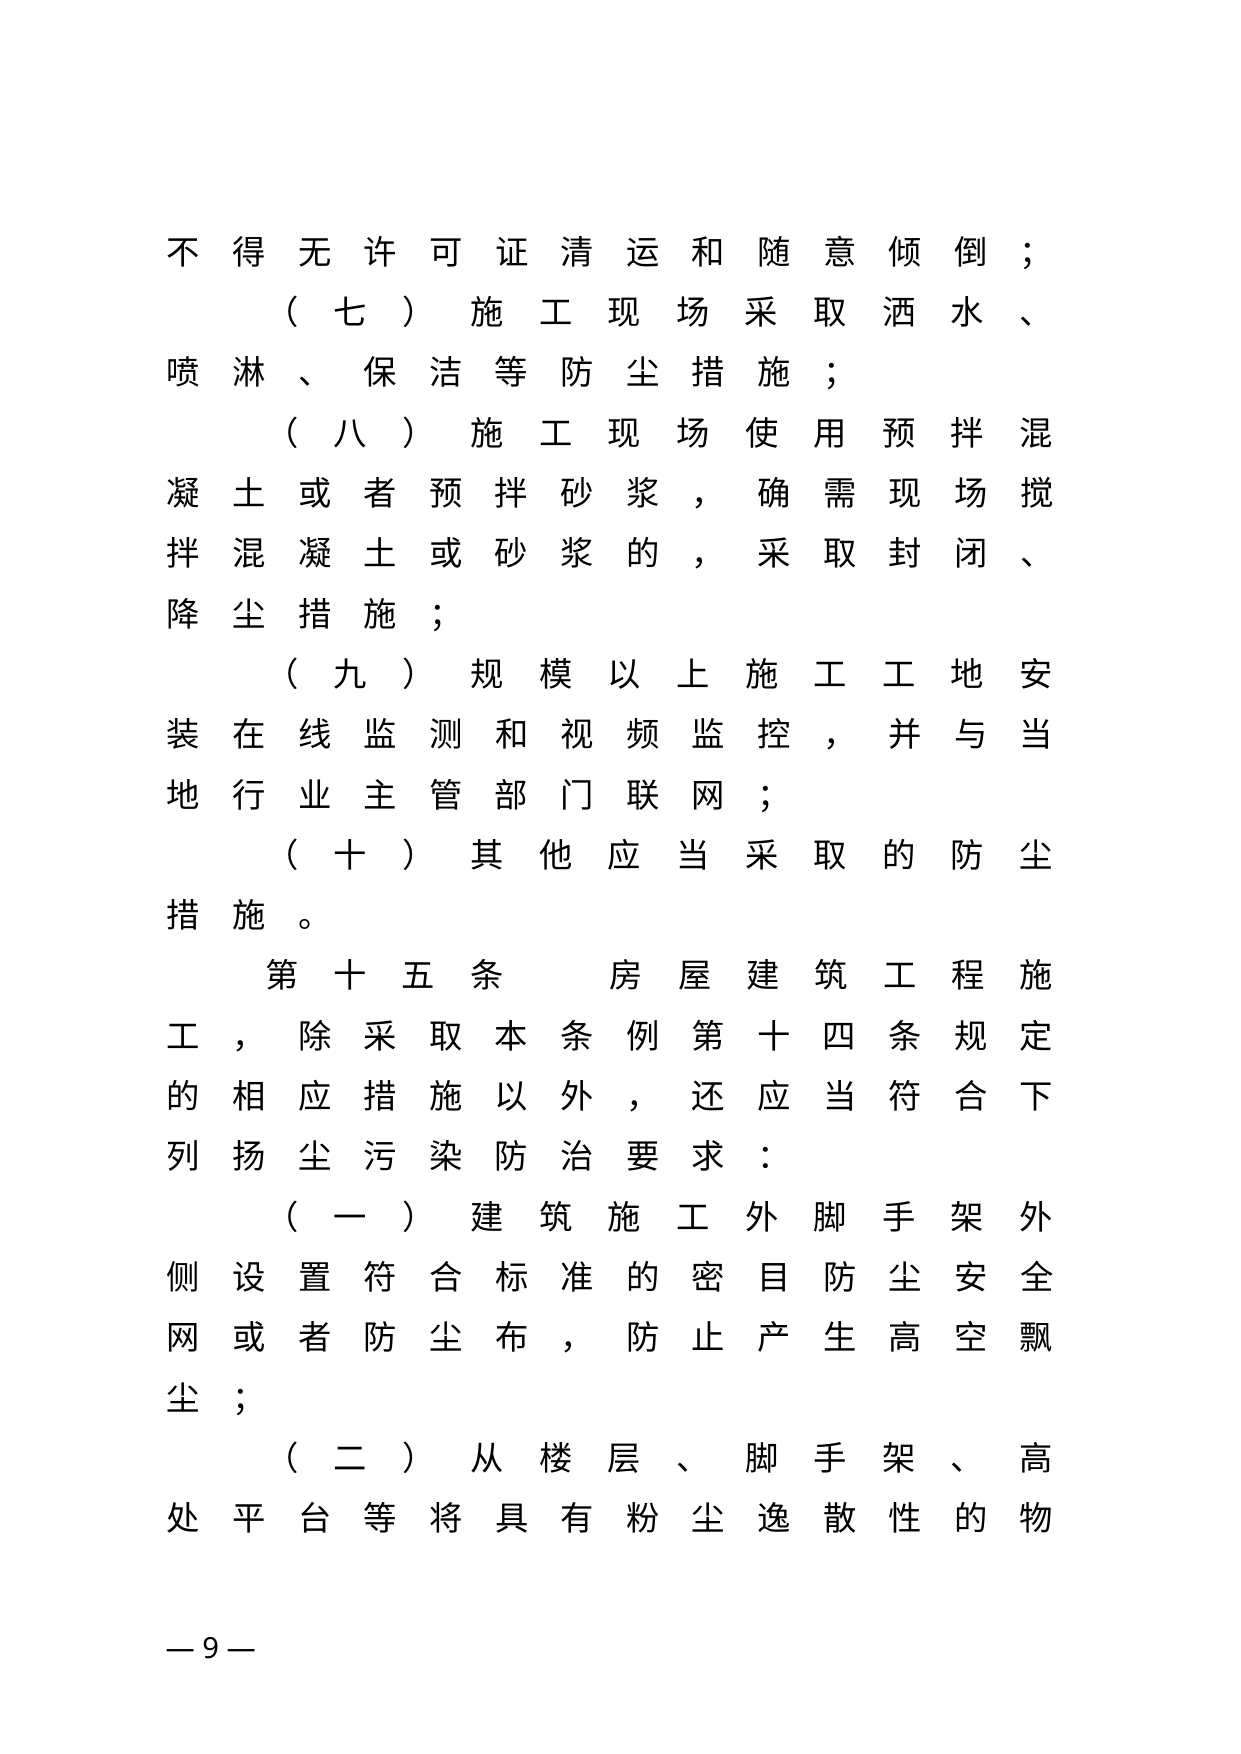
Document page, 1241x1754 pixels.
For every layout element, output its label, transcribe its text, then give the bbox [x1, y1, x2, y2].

text （一）建筑施工外脚手架外侧设置符合标准的密目防尘安全网或者防尘布，防止产生高空飘尘； [167, 1184, 1085, 1426]
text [167, 1426, 1085, 1546]
text （七）施工现场采取洒水、喷淋、保洁等防尘措施； [167, 280, 1085, 400]
text 第十五条 房屋建筑工程施工，除采取本条例第十四条规定的相应措施以外，还应当符合下列扬尘污染防治要求： [167, 943, 1085, 1184]
text （十）其他应当采取的防尘措施。 [167, 823, 1085, 943]
text （八）施工现场使用预拌混凝土或者预拌砂浆，确需现场搅拌混凝土或砂浆的，采取封闭、降尘措施； [167, 400, 1085, 642]
text （九）规模以上施工工地安装在线监测和视频监控，并与当地行业主管部门联网； [167, 642, 1085, 823]
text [167, 219, 1085, 280]
